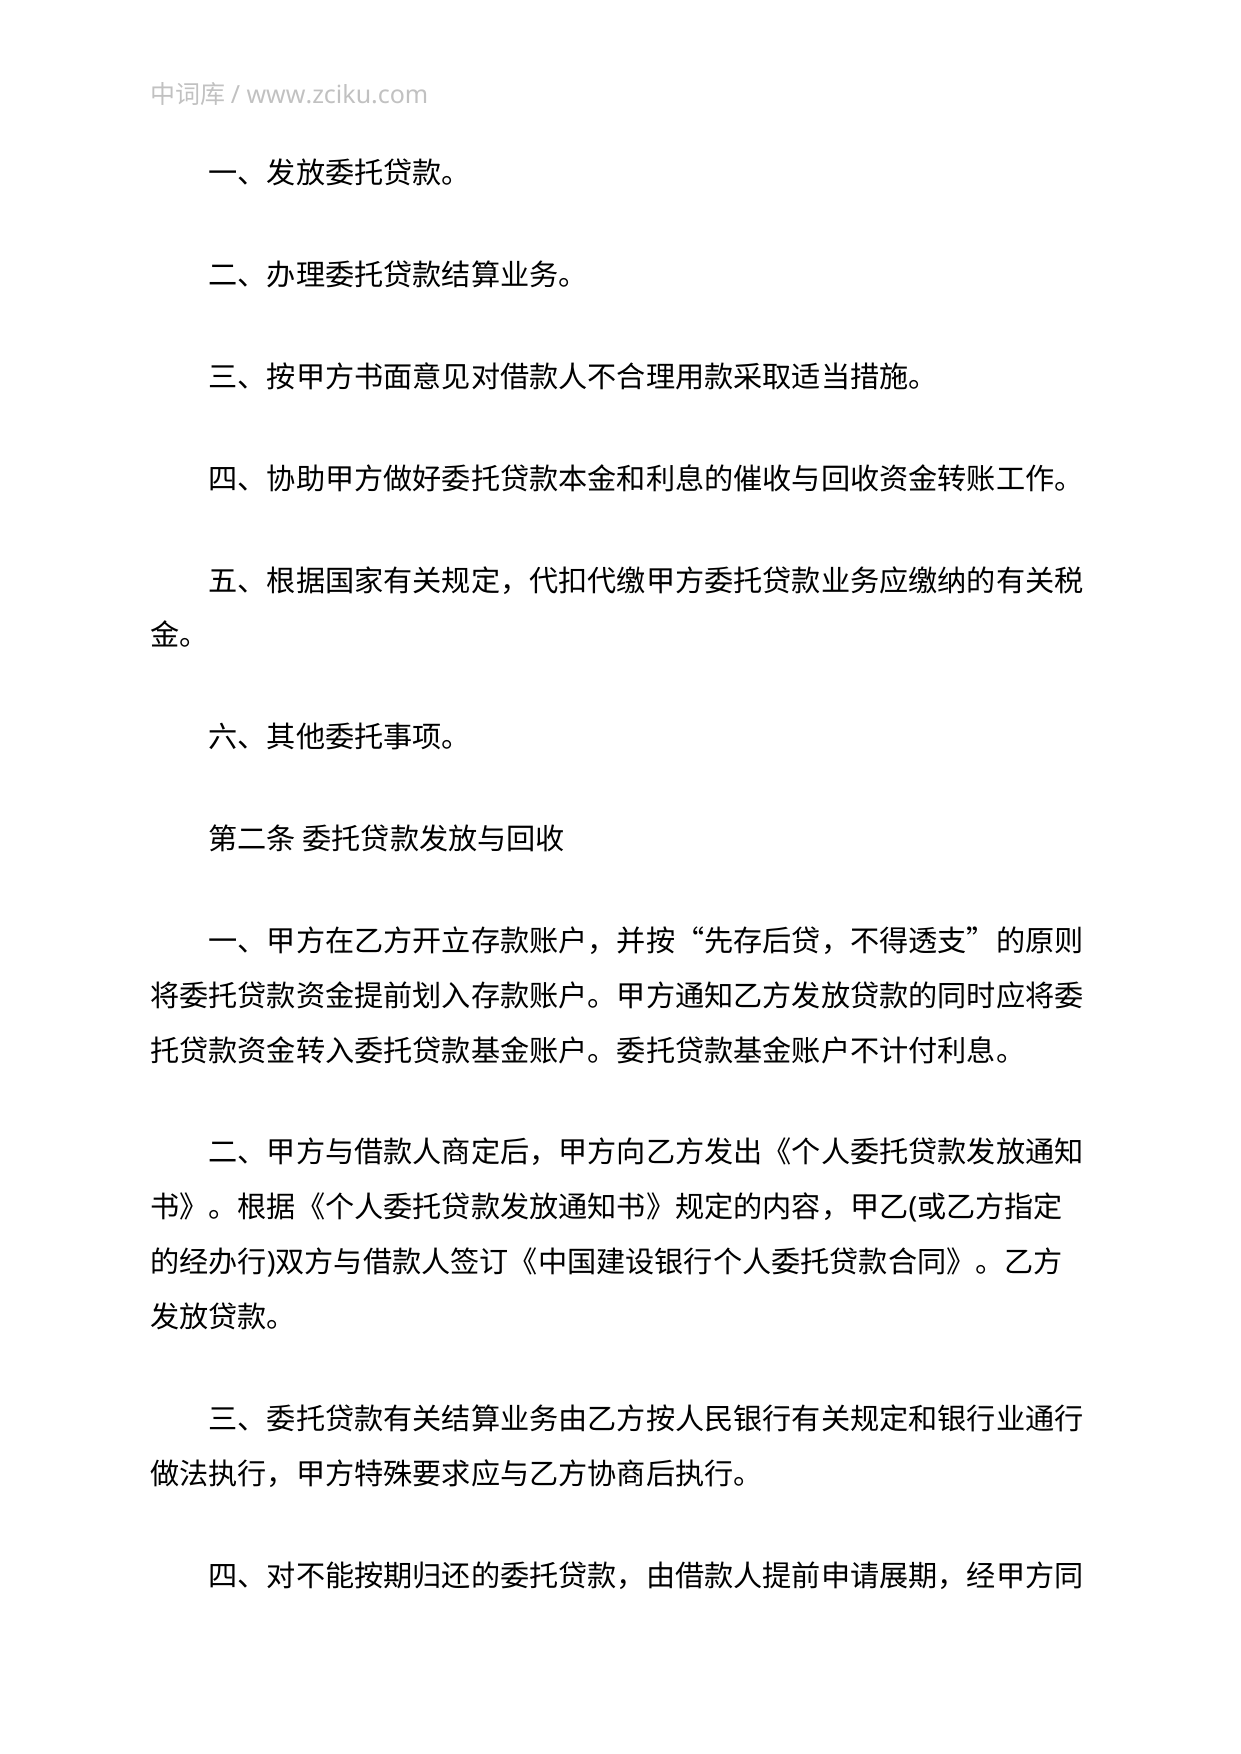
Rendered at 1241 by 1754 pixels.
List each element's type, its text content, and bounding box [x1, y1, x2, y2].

text 三、按甲方书面意见对借款人不合理用款采取适当措施。 [150, 353, 1090, 396]
text 一、发放委托贷款。 [150, 150, 1090, 192]
text 六、其他委托事项。 [150, 714, 1090, 756]
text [150, 1552, 1090, 1594]
text 第二条 委托贷款发放与回收 [150, 816, 1090, 858]
text 四、协助甲方做好委托贷款本金和利息的催收与回收资金转账工作。 [150, 455, 1090, 498]
text 五、根据国家有关规定，代扣代缴甲方委托贷款业务应缴纳的有关税金。 [150, 557, 1090, 654]
text 二、甲方与借款人商定后，甲方向乙方发出《个人委托贷款发放通知书》。根据《个人委托贷款发放通知书》规定的内容，甲乙(或乙方指定的经办行)双方与借款人签订《中国建设银行个人委托贷款合同》。乙方发放贷款。 [150, 1129, 1090, 1336]
text 一、甲方在乙方开立存款账户，并按“先存后贷，不得透支”的原则将委托贷款资金提前划入存款账户。甲方通知乙方发放贷款的同时应将委托贷款资金转入委托贷款基金账户。委托贷款基金账户不计付利息。 [150, 917, 1090, 1069]
text 三、委托贷款有关结算业务由乙方按人民银行有关规定和银行业通行做法执行，甲方特殊要求应与乙方协商后执行。 [150, 1396, 1090, 1493]
text 二、办理委托贷款结算业务。 [150, 252, 1090, 294]
